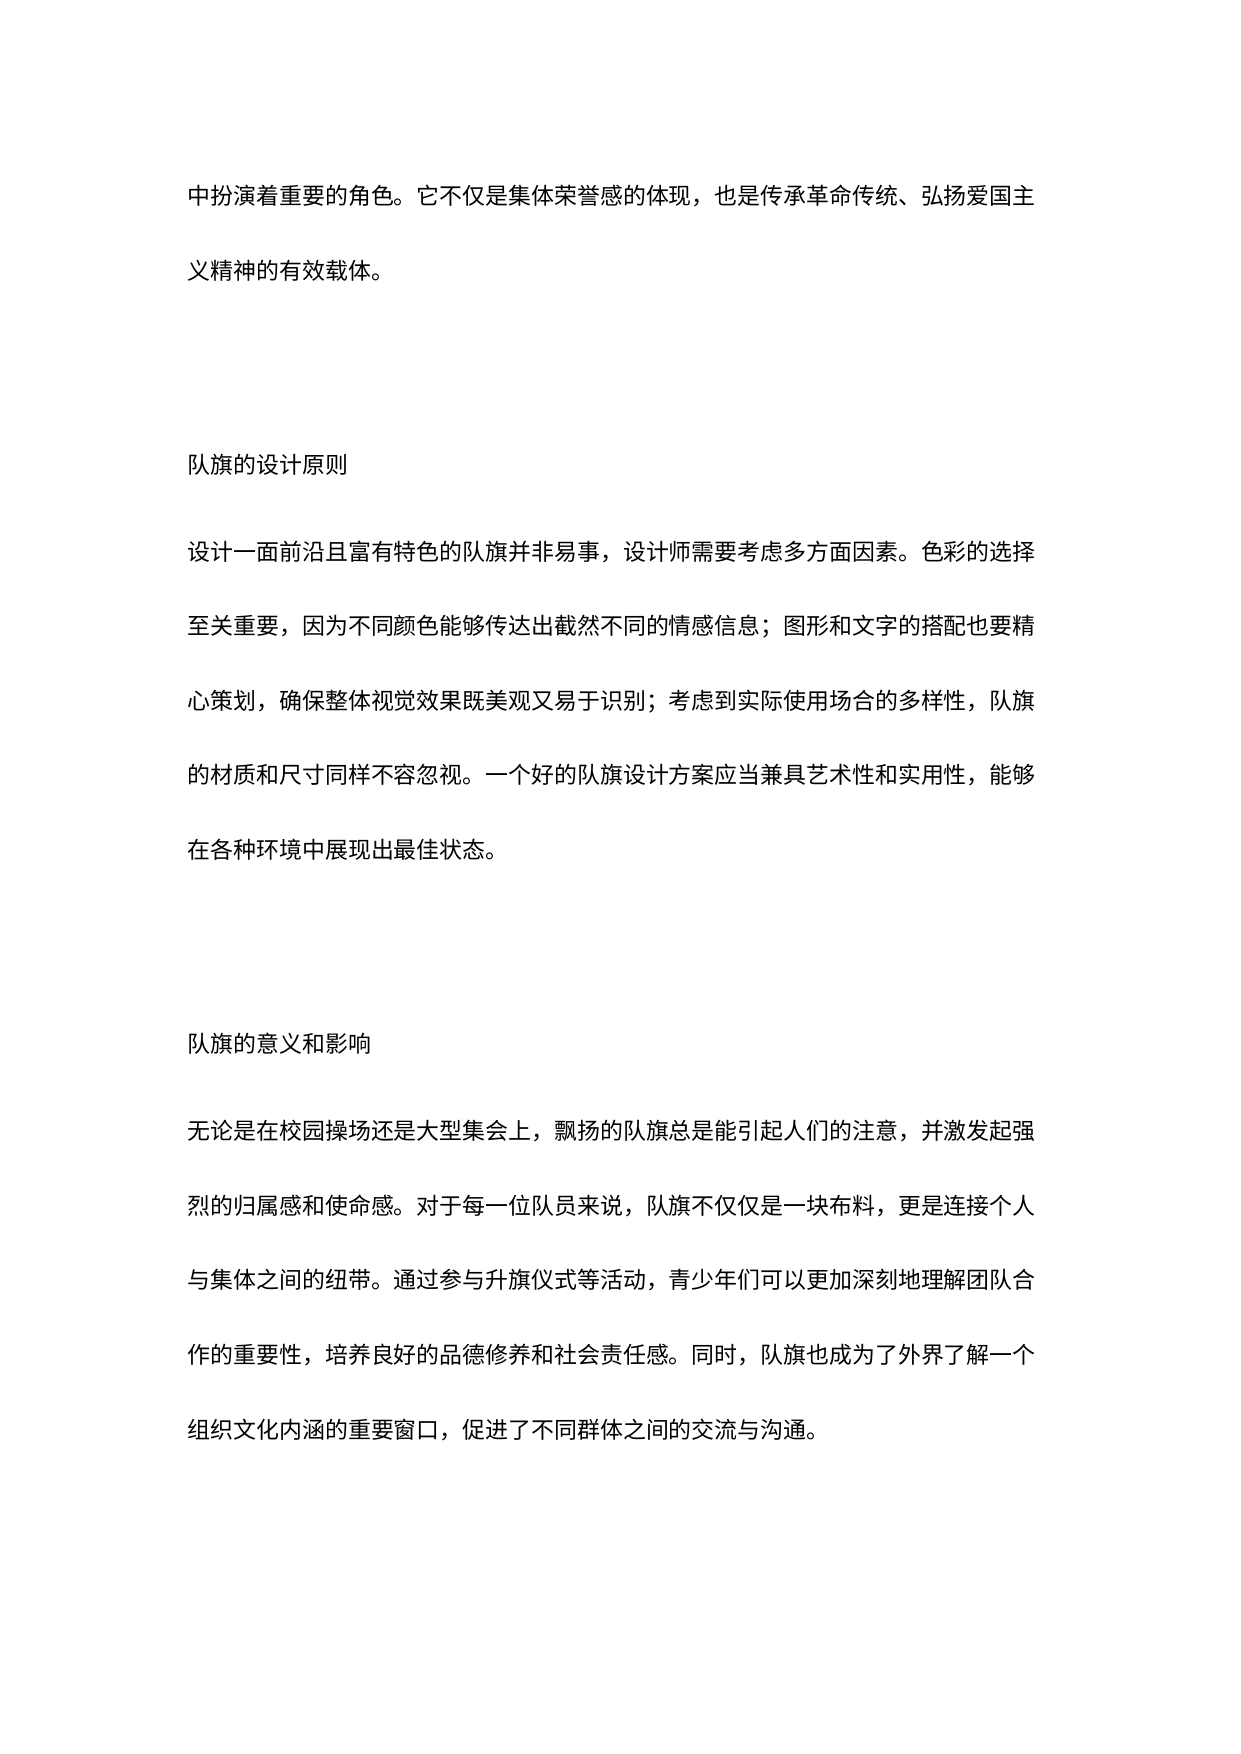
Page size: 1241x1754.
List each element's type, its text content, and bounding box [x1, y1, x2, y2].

text 队旗的设计原则 [187, 431, 1053, 496]
text 设计一面前沿且富有特色的队旗并非易事，设计师需要考虑多方面因素。色彩的选择至关重要，因为不同颜色能够传达出截然不同的情感信息；图形和文字的搭配也要精心策划，确保整体视觉效果既美观又易于识别；考虑到实际使用场合的多样性，队旗的材质和尺寸同样不容忽视。一个好的队旗设计方案应当兼具艺术性和实用性，能够在各种环境中展现出最佳状态。 [187, 517, 1053, 881]
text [187, 162, 1053, 302]
text 无论是在校园操场还是大型集会上，飘扬的队旗总是能引起人们的注意，并激发起强烈的归属感和使命感。对于每一位队员来说，队旗不仅仅是一块布料，更是连接个人与集体之间的纽带。通过参与升旗仪式等活动，青少年们可以更加深刻地理解团队合作的重要性，培养良好的品德修养和社会责任感。同时，队旗也成为了外界了解一个组织文化内涵的重要窗口，促进了不同群体之间的交流与沟通。 [187, 1097, 1053, 1461]
text 队旗的意义和影响 [187, 1011, 1053, 1076]
